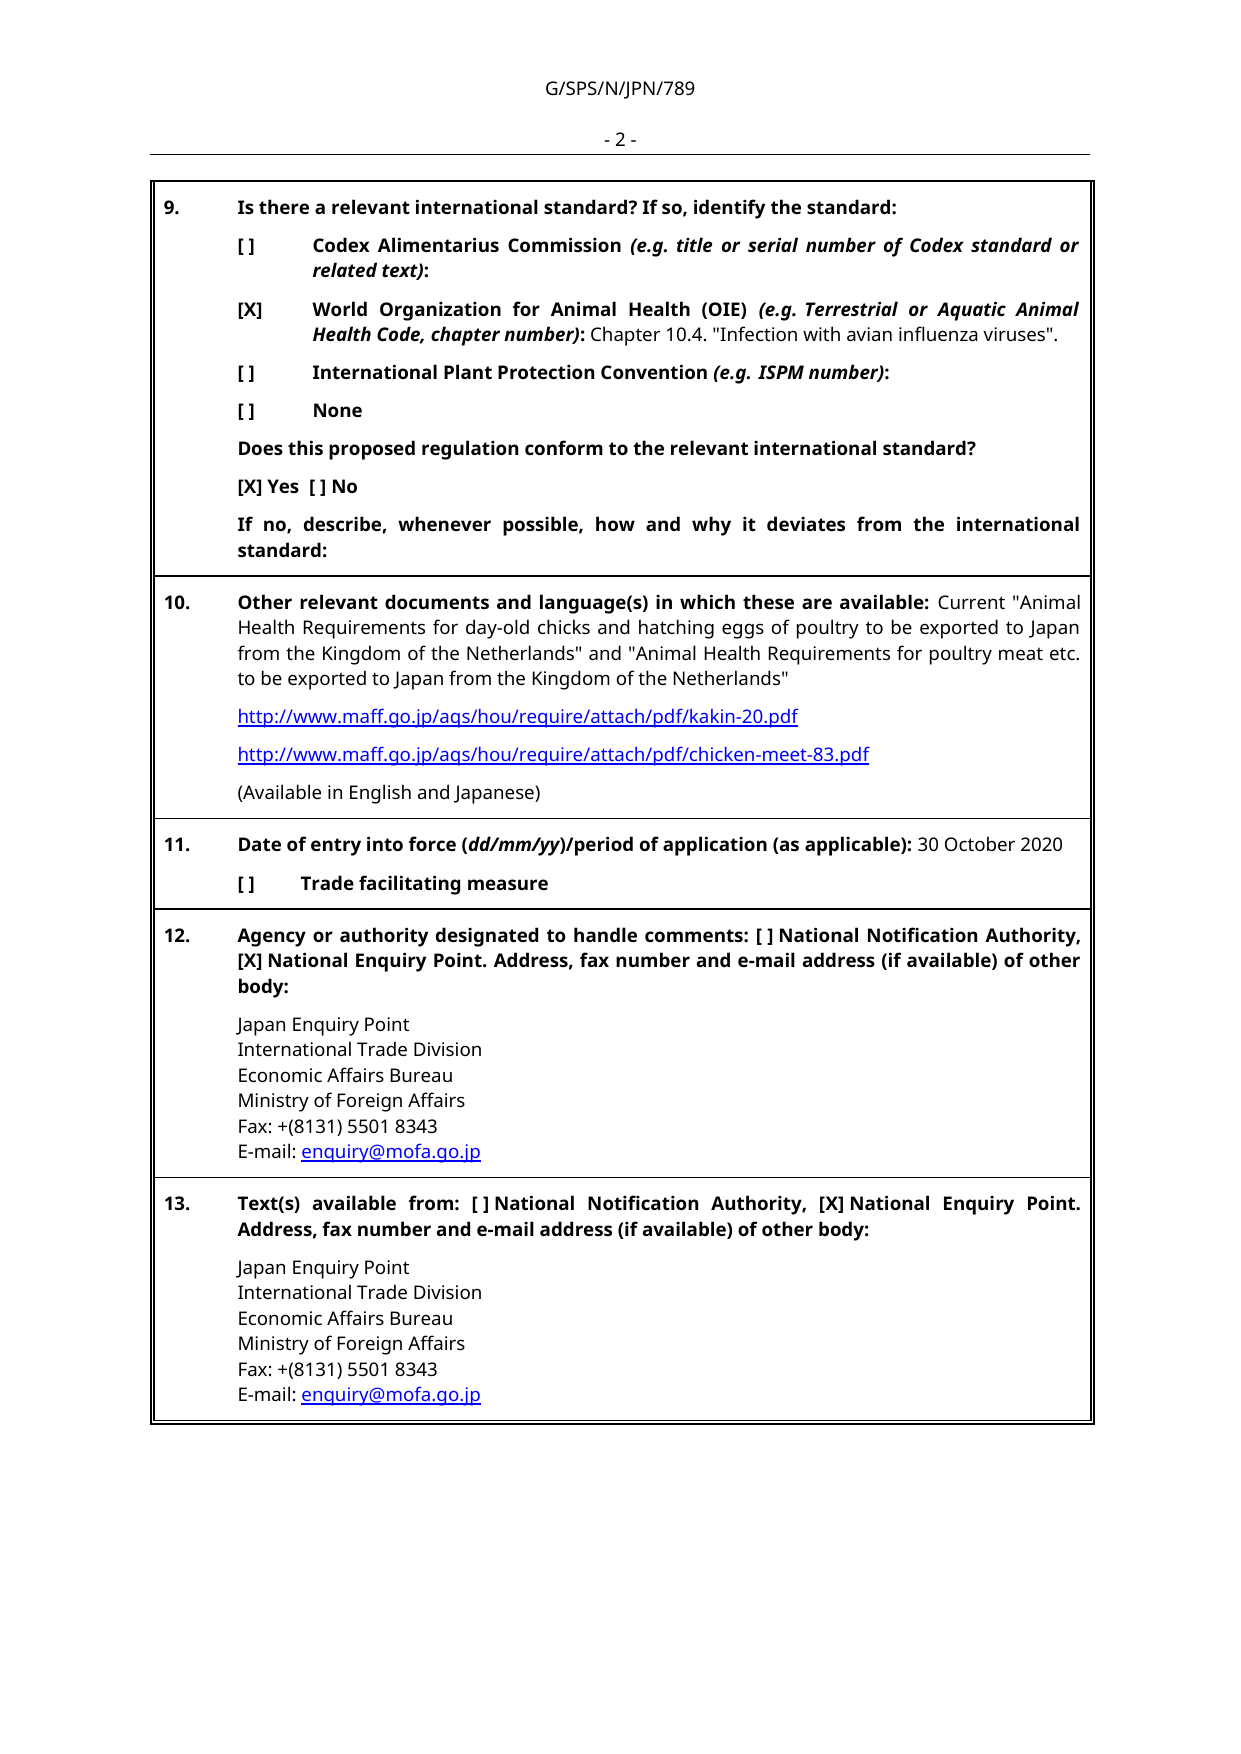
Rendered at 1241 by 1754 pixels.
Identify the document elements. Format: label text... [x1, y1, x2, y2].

table_cell 9. [155, 182, 226, 575]
table_cell Text(s) available from: [ ] National Notification Authority, [X] National Enquiry Point. Address, fax number and e-mail address (if available) of other body: Japan Enquiry Point International Trade Division Economic Affairs Bureau Ministry of Foreign Affairs Fax: +(8131) 5501 8343 E-mail: enquiry@mofa.go.jp [226, 1178, 1090, 1420]
table_cell 12. [155, 910, 226, 1177]
table_cell Other relevant documents and language(s) in which these are available: Current "Animal Health Requirements for day-old chicks and hatching eggs of poultry to be exported to Japan from the Kingdom of the Netherlands" and "Animal Health Requirements for poultry meat etc. to be exported to Japan from the Kingdom of the Netherlands" http://www.maff.go.jp/aqs/hou/require/attach/pdf/kakin-20.pdf http://www.maff.go.jp/aqs/hou/require/attach/pdf/chicken-meet-83.pdf (Available in English and Japanese) [226, 577, 1090, 818]
table_cell Date of entry into force (dd/mm/yy)/period of application (as applicable): 30 October 2020 [ ] Trade facilitating measure [226, 819, 1090, 908]
table_cell 11. [155, 819, 226, 908]
table_cell Is there a relevant international standard? If so, identify the standard: [ ] Codex Alimentarius Commission (e.g. title or serial number of Codex standard or related text): [X] World Organization for Animal Health (OIE) (e.g. Terrestrial or Aquatic Animal Health Code, chapter number): Chapter 10.4. "Infection with avian influenza viruses". [ ] International Plant Protection Convention (e.g. ISPM number): [ ] None Does this proposed regulation conform to the relevant international standard? [X] Yes [ ] No If no, describe, whenever possible, how and why it deviates from the international standard: [226, 182, 1090, 575]
table_cell 10. [155, 577, 226, 818]
table_cell 13. [155, 1178, 226, 1420]
table_cell Agency or authority designated to handle comments: [ ] National Notification Authority, [X] National Enquiry Point. Address, fax number and e-mail address (if available) of other body: Japan Enquiry Point International Trade Division Economic Affairs Bureau Ministry of Foreign Affairs Fax: +(8131) 5501 8343 E-mail: enquiry@mofa.go.jp [226, 910, 1090, 1177]
